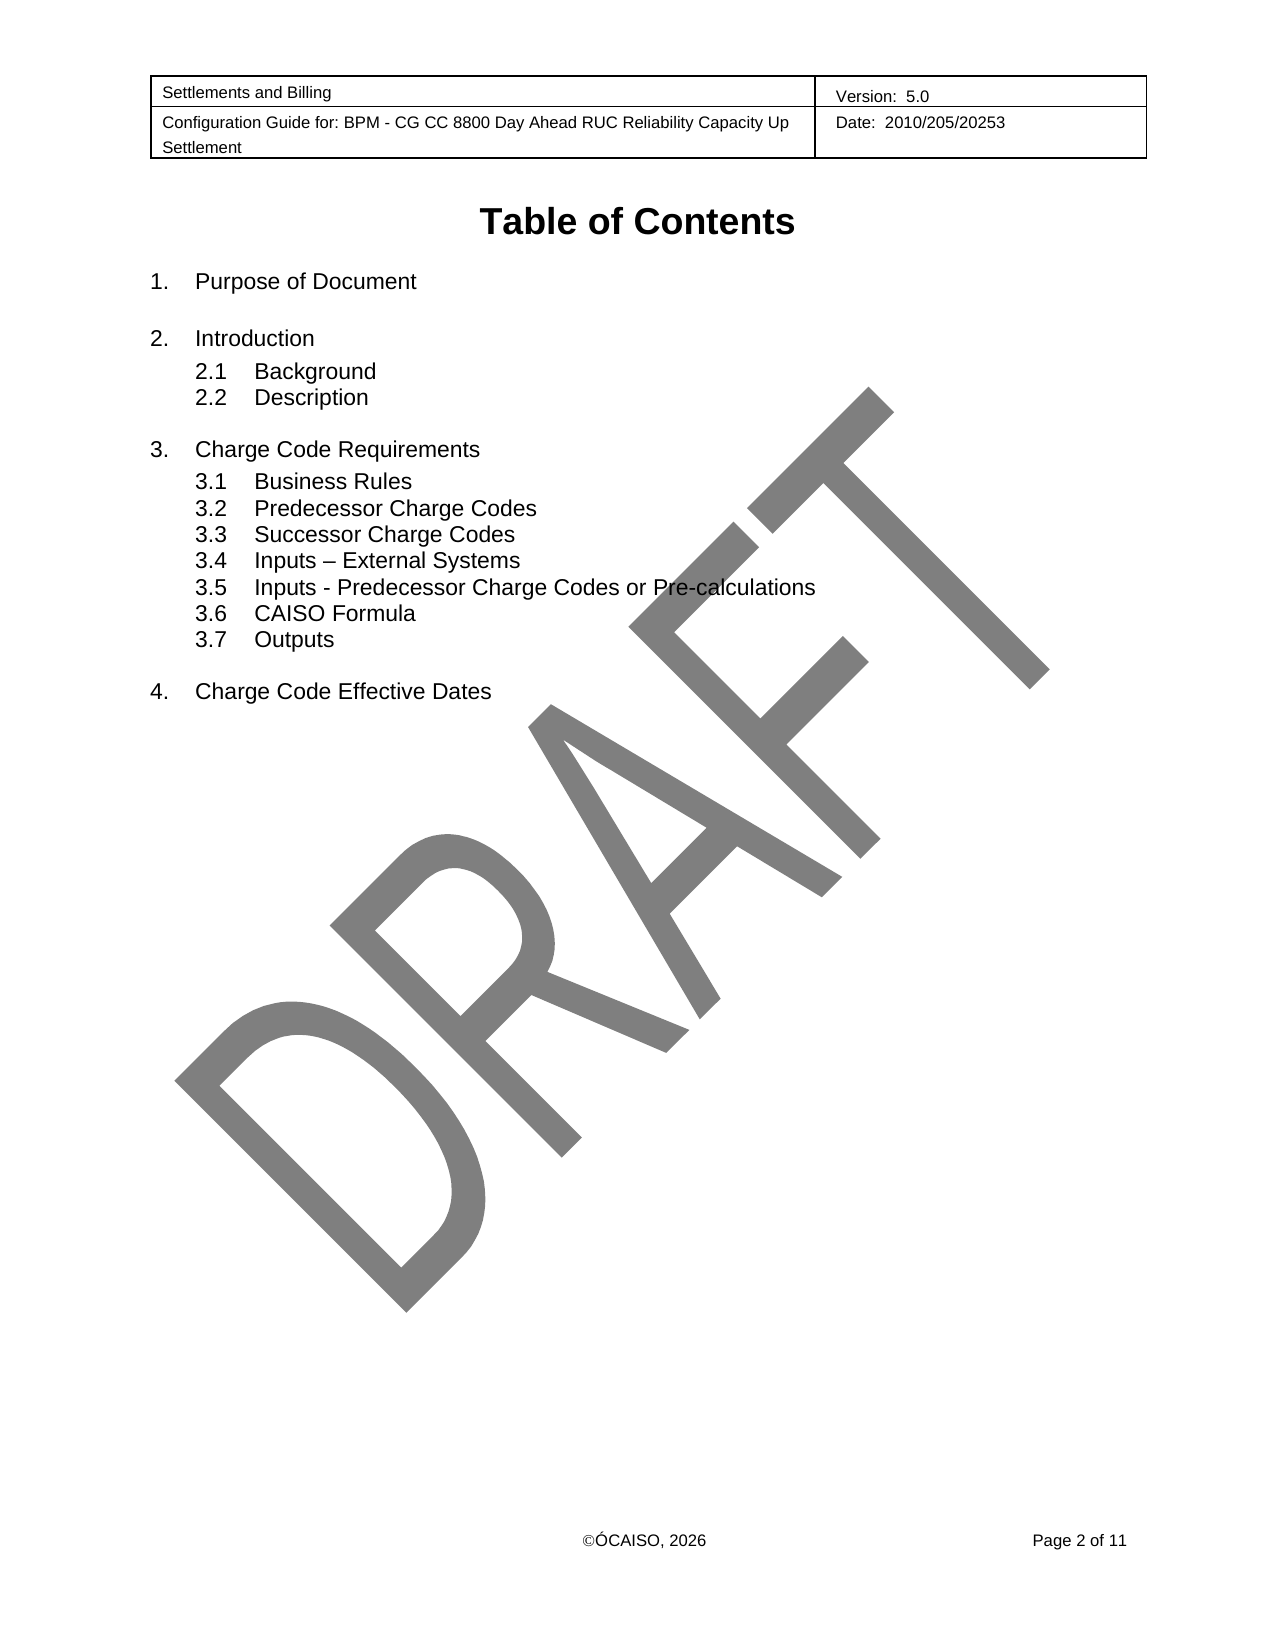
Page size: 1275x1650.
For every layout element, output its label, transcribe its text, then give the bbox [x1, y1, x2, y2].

text 1. Purpose of Document 3 [150, 268, 1050, 294]
text 3.7 Outputs 9 [195, 626, 1050, 653]
text 3.2 Predecessor Charge Codes 5 [195, 494, 1050, 521]
text 4. Charge Code Effective Dates 10 [150, 678, 1050, 704]
text 3.1 Business Rules 3 [195, 468, 1050, 494]
text 2.2 Description 3 [195, 384, 1050, 411]
text 3. Charge Code Requirements 3 [150, 436, 1050, 462]
text 2. Introduction 3 [150, 325, 1050, 352]
text 2.1 Background 3 [195, 358, 1050, 384]
text 3.3 Successor Charge Codes 5 [195, 521, 1050, 547]
text 3.4 Inputs – External Systems 5 [195, 547, 1050, 573]
text 3.6 CAISO Formula 7 [195, 600, 1050, 626]
title Table of Contents [150, 199, 1125, 243]
text 3.5 Inputs - Predecessor Charge Codes or Pre-calculations 6 [195, 573, 1050, 600]
